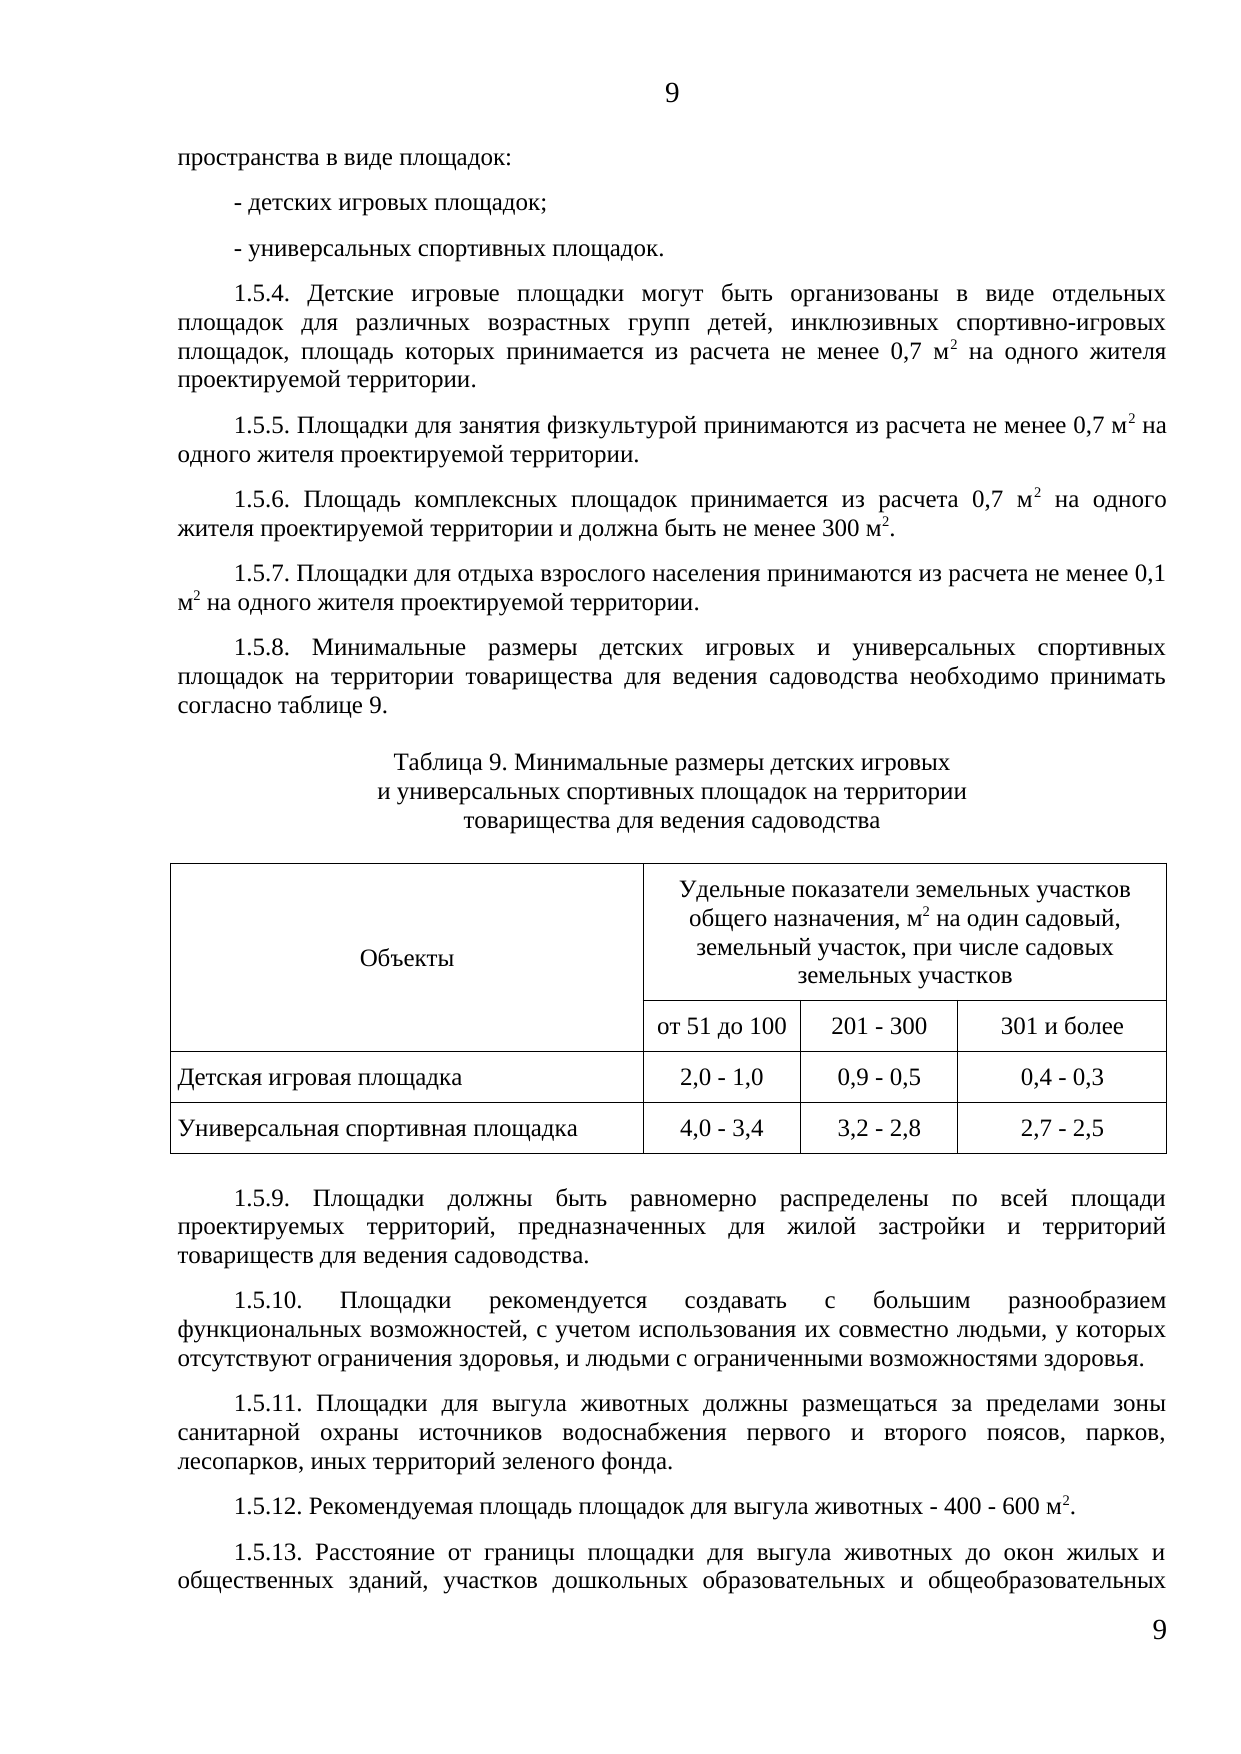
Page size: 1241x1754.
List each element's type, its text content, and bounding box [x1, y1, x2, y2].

text - универсальных спортивных площадок. [177, 233, 1167, 262]
table_cell 0,4 - 0,3 [958, 1052, 1166, 1102]
table_cell 201 - 300 [801, 1001, 957, 1051]
table_cell 2,7 - 2,5 [958, 1103, 1166, 1153]
text Таблица 9. Минимальные размеры детских игровых [177, 747, 1167, 776]
table_cell 301 и более [958, 1001, 1166, 1051]
text 1.5.9. Площадки должны быть равномерно распределены по всей площади проектируемых территорий, предназначенных для жилой застройки и территорий товариществ для ведения садоводства. [177, 1183, 1167, 1269]
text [177, 142, 1167, 171]
table_cell Детская игровая площадка [171, 1052, 643, 1102]
table_cell от 51 до 100 [644, 1001, 800, 1051]
table_cell 2,0 - 1,0 [644, 1052, 800, 1102]
text товарищества для ведения садоводства [177, 805, 1167, 834]
text 1.5.8. Минимальные размеры детских игровых и универсальных спортивных площадок на территории товарищества для ведения садоводства необходимо принимать согласно таблице 9. [177, 632, 1167, 719]
table_header Объекты [171, 864, 643, 1051]
table_header Удельные показатели земельных участков общего назначения, м2 на один садовый, земельный участок, при числе садовых земельных участков [644, 864, 1166, 1000]
text 1.5.4. Детские игровые площадки могут быть организованы в виде отдельных площадок для различных возрастных групп детей, инклюзивных спортивно-игровых площадок, площадь которых принимается из расчета не менее 0,7 м2 на одного жителя проектируемой территории. [177, 278, 1167, 393]
table_cell 3,2 - 2,8 [801, 1103, 957, 1153]
table_cell 0,9 - 0,5 [801, 1052, 957, 1102]
text 1.5.10. Площадки рекомендуется создавать с большим разнообразием функциональных возможностей, с учетом использования их совместно людьми, у которых отсутствуют ограничения здоровья, и людьми с ограниченными возможностями здоровья. [177, 1286, 1167, 1372]
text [177, 1537, 1167, 1594]
text 1.5.5. Площадки для занятия физкультурой принимаются из расчета не менее 0,7 м2 на одного жителя проектируемой территории. [177, 410, 1167, 467]
text 1.5.7. Площадки для отдыха взрослого населения принимаются из расчета не менее 0,1 м2 на одного жителя проектируемой территории. [177, 558, 1167, 616]
table_cell Универсальная спортивная площадка [171, 1103, 643, 1153]
text 1.5.11. Площадки для выгула животных должны размещаться за пределами зоны санитарной охраны источников водоснабжения первого и второго поясов, парков, лесопарков, иных территорий зеленого фонда. [177, 1388, 1167, 1475]
text 1.5.12. Рекомендуемая площадь площадок для выгула животных - 400 - 600 м2. [177, 1491, 1167, 1520]
text - детских игровых площадок; [177, 187, 1167, 216]
table_cell 4,0 - 3,4 [644, 1103, 800, 1153]
text и универсальных спортивных площадок на территории [177, 776, 1167, 805]
text 1.5.6. Площадь комплексных площадок принимается из расчета 0,7 м2 на одного жителя проектируемой территории и должна быть не менее 300 м2. [177, 484, 1167, 542]
